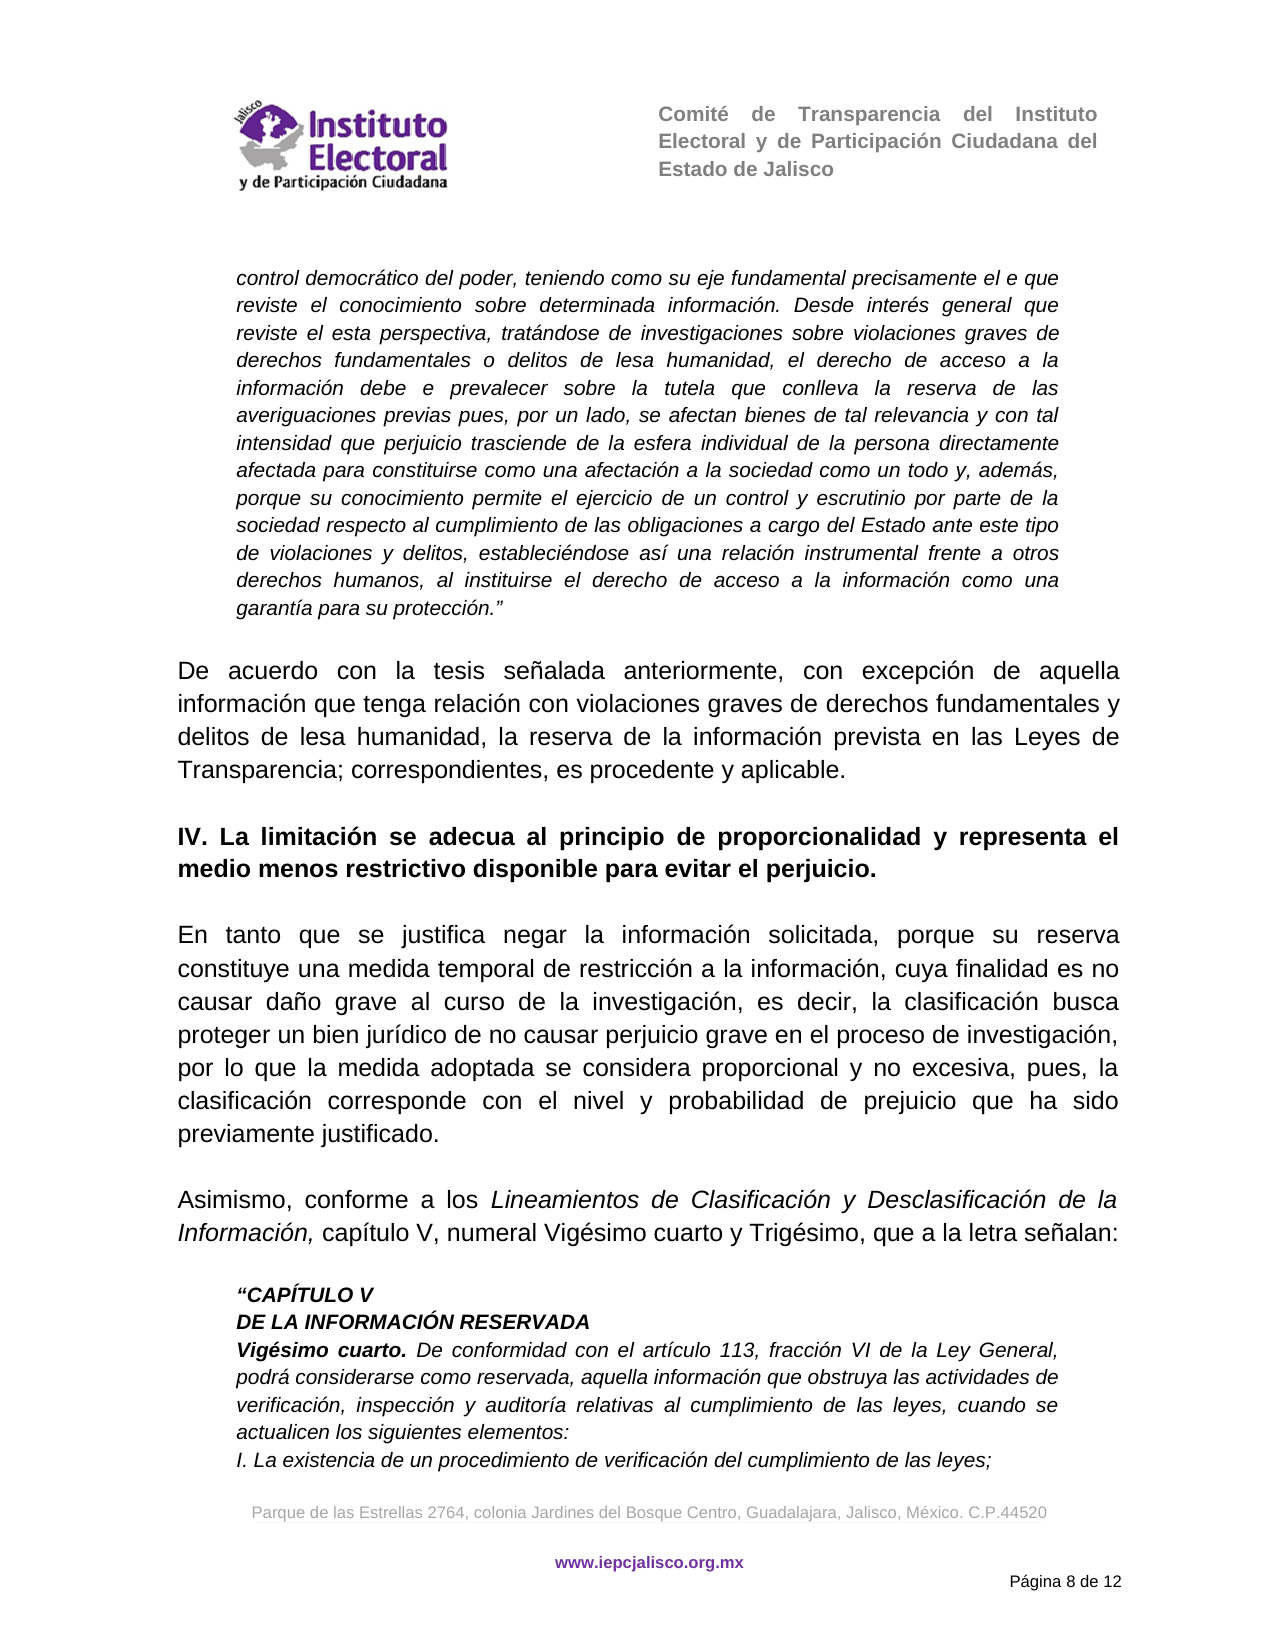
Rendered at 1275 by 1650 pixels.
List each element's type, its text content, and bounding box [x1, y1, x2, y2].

picture [200, 73, 479, 216]
text En tanto que se justifica negar la información solicitada, porque su reserva constituye una medida temporal de restricción a la información, cuya finalidad es no causar daño grave al curso de la investigación, es decir, la clasificación busca proteger un bien jurídico de no causar perjuicio grave en el proceso de investigación, por lo que la medida adoptada se considera proporcional y no excesiva, pues, la clasificación corresponde con el nivel y probabilidad de prejuicio que ha sido previamente justificado. [177, 921, 1121, 1147]
text Asimismo, conforme a los Lineamientos de Clasificación y Desclasificación de la Información, capítulo V, numeral Vigésimo cuarto y Trigésimo, que a la letra señalan: [177, 1185, 1121, 1246]
text I. La existencia de un procedimiento de verificación del cumplimiento de las leyes; [236, 1447, 1062, 1471]
text DE LA INFORMACIÓN RESERVADA [236, 1310, 1062, 1334]
text “CAPÍTULO V [236, 1282, 1062, 1306]
text IV. La limitación se adecua al principio de proporcionalidad y representa el medio menos restrictivo disponible para evitar el perjuicio. [177, 821, 1121, 883]
text De acuerdo con la tesis señalada anteriormente, con excepción de aquella información que tenga relación con violaciones graves de derechos fundamentales y delitos de lesa humanidad, la reserva de la información prevista en las Leyes de Transparencia; correspondientes, es procedente y aplicable. [177, 656, 1121, 784]
text Vigésimo cuarto. De conformidad con el artículo 113, fracción VI de la Ley General, podrá considerarse como reservada, aquella información que obstruya las actividades de verificación, inspección y auditoría relativas al cumplimiento de las leyes, cuando se actualicen los siguientes elementos: [236, 1337, 1062, 1444]
